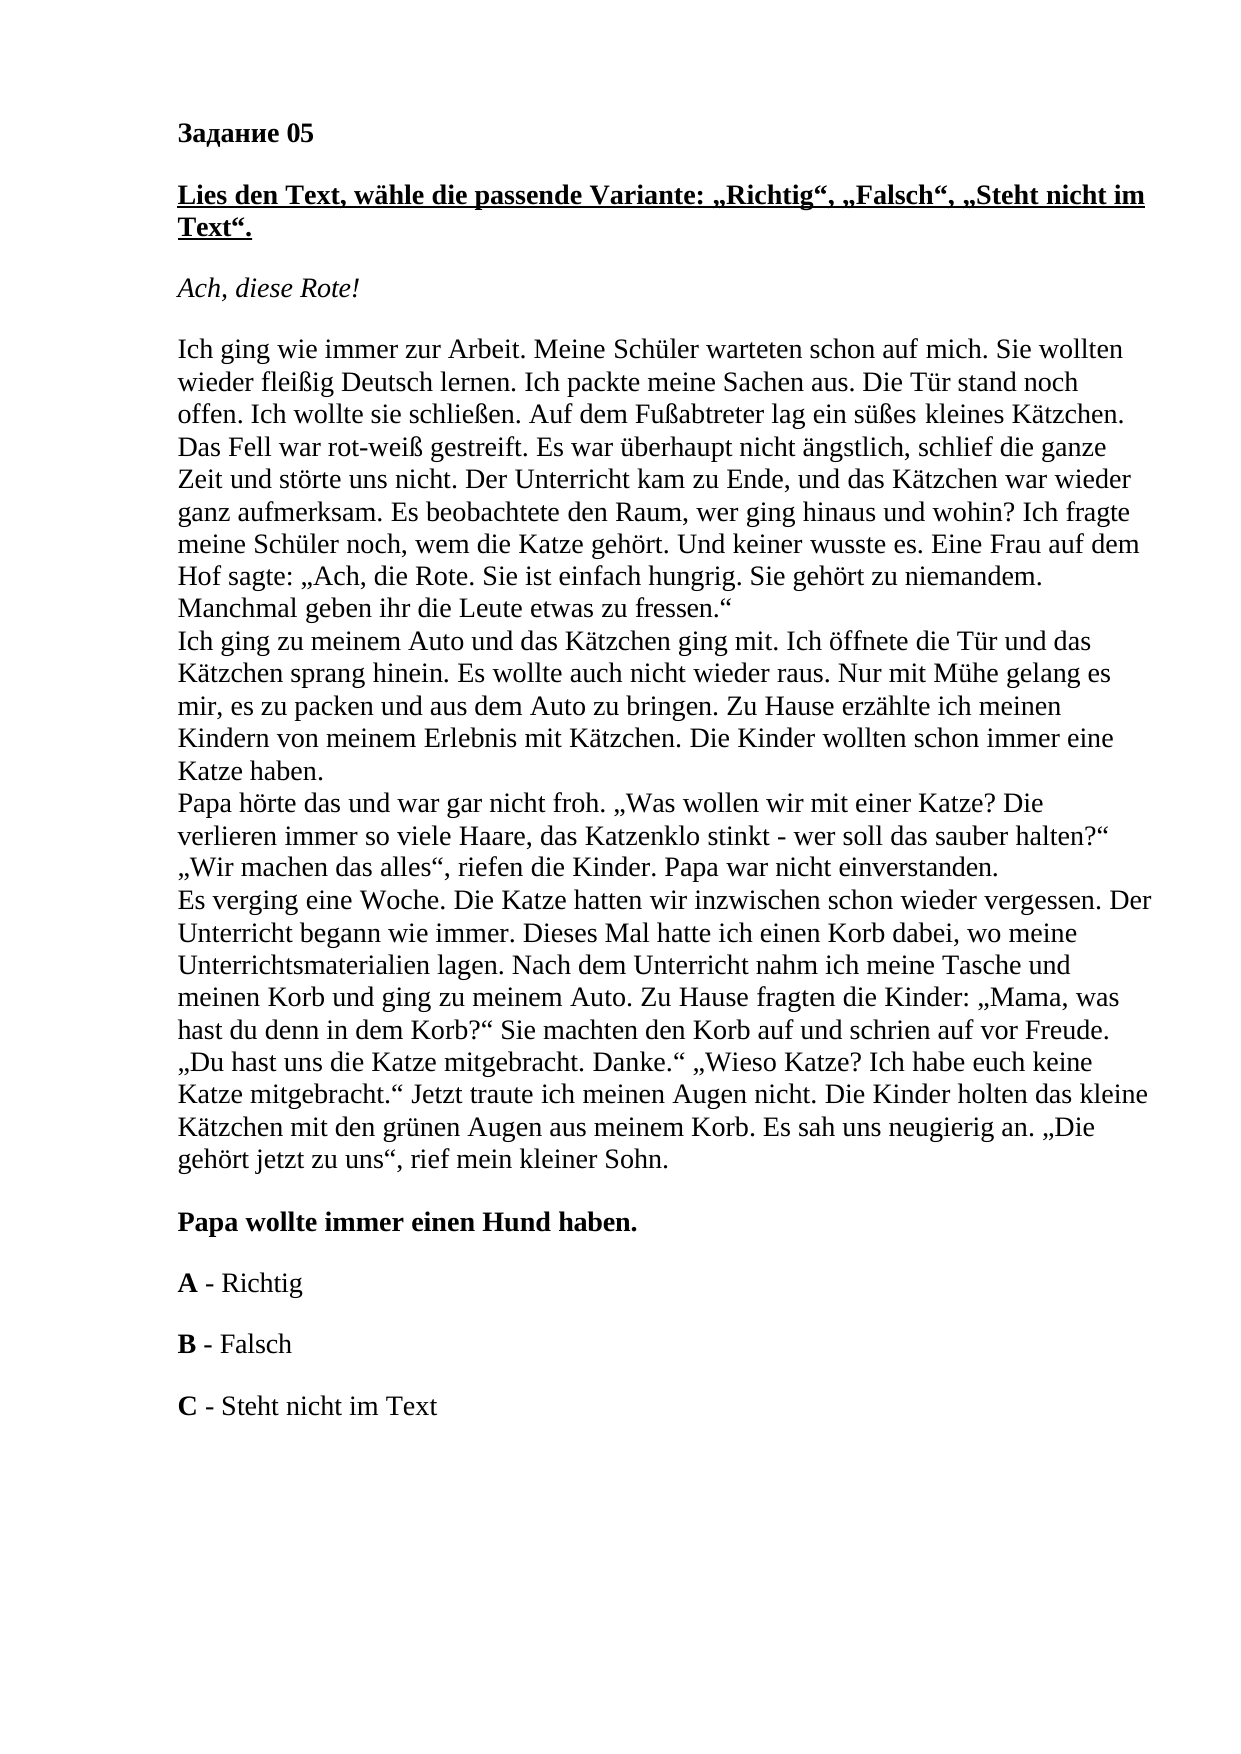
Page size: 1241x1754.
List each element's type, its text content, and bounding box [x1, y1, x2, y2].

text Ich ging wie immer zur Arbeit. Meine Schüler warteten schon auf mich. Sie wollten wieder fleißig Deutsch lernen. Ich packte meine Sachen aus. Die Tür stand noch offen. Ich wollte sie schließen. Auf dem Fußabtreter lag ein süßes kleines Kätzchen. Das Fell war rot-weiß gestreift. Es war überhaupt nicht ängstlich, schlief die ganze Zeit und störte uns nicht. Der Unterricht kam zu Ende, und das Kätzchen war wieder ganz aufmerksam. Es beobachtete den Raum, wer ging hinaus und wohin? Ich fragte [177, 333, 1137, 527]
text B - Falsch [177, 1327, 1167, 1360]
text C - Steht nicht im Text [177, 1389, 538, 1421]
text meinen Korb und ging zu meinem Auto. Zu Hause fragten die Kinder: „Mama, was hast du denn in dem Korb?“ Sie machten den Korb auf und schrien auf vor Freude. [177, 981, 1150, 1045]
text Papa hörte das und war gar nicht froh. „Was wollen wir mit einer Katze? Die verlieren immer so viele Haare, das Katzenklo stinkt - wer soll das sauber halten?“ [177, 786, 1137, 851]
text Lies den Text, wähle die passende Variante: „Richtig“, „Falsch“, „Steht nicht im Text“. [177, 178, 1167, 243]
text Ach, diese Rote! [177, 271, 1167, 303]
text Es verging eine Woche. Die Katze hatten wir inzwischen schon wieder vergessen. Der Unterricht begann wie immer. Dieses Mal hatte ich einen Korb dabei, wo meine Unterrichtsmaterialien lagen. Nach dem Unterricht nahm ich meine Tasche und [177, 883, 1167, 981]
text Katze mitgebracht.“ Jetzt traute ich meinen Augen nicht. Die Kinder holten das kleine Kätzchen mit den grünen Augen aus meinem Korb. Es sah uns neugierig an. „Die gehört jetzt zu uns“, rief mein kleiner Sohn. [177, 1078, 1150, 1175]
text A - Richtig [177, 1266, 1167, 1298]
text „Wir machen das alles“, riefen die Kinder. Papa war nicht einverstanden. [177, 851, 1167, 883]
text Papa wollte immer einen Hund haben. [177, 1205, 1167, 1237]
text „Du hast uns die Katze mitgebracht. Danke.“ „Wieso Katze? Ich habe euch keine [177, 1045, 1167, 1078]
text Manchmal geben ihr die Leute etwas zu fressen.“ [177, 592, 1167, 624]
text Задание 05 [177, 116, 1167, 148]
text meine Schüler noch, wem die Katze gehört. Und keiner wusste es. Eine Frau auf dem Hof sagte: „Ach, die Rote. Sie ist einfach hungrig. Sie gehört zu niemandem. [177, 527, 1150, 592]
text Ich ging zu meinem Auto und das Kätzchen ging mit. Ich öffnete die Tür und das Kätzchen sprang hinein. Es wollte auch nicht wieder raus. Nur mit Mühe gelang es mir, es zu packen und aus dem Auto zu bringen. Zu Hause erzählte ich meinen Kindern von meinem Erlebnis mit Kätzchen. Die Kinder wollten schon immer eine Katze haben. [177, 624, 1137, 786]
